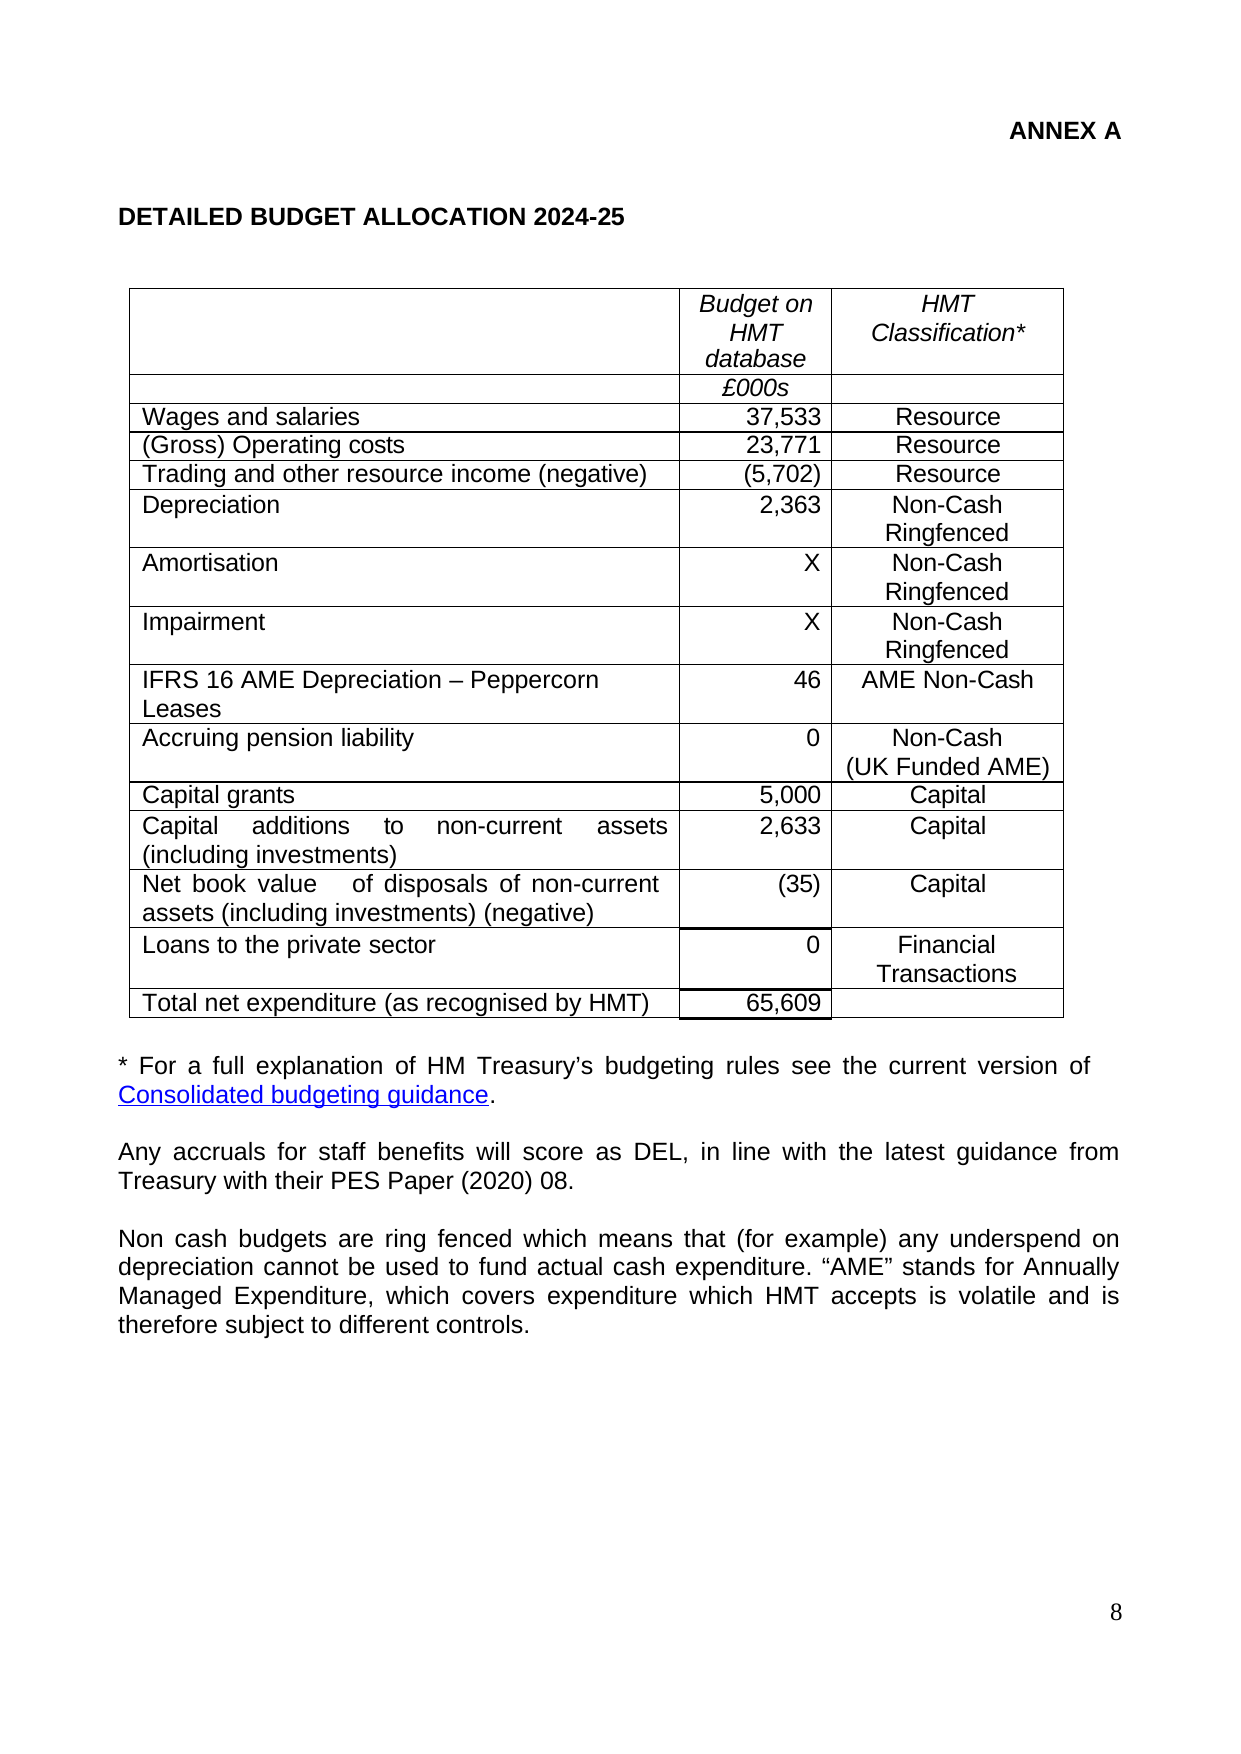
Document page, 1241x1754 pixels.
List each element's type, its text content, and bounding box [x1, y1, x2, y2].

table_cell X [680, 607, 831, 664]
table_cell IFRS 16 AME Depreciation – Peppercorn Leases [130, 665, 679, 723]
table_cell Depreciation [130, 490, 679, 547]
table_cell Resource [832, 433, 1063, 460]
table_cell Capital additions to non-current assets (including investments) [130, 811, 679, 868]
table_cell Impairment [130, 607, 679, 664]
table_cell Capital [832, 783, 1063, 810]
table_header Budget on HMT database [680, 289, 831, 374]
table_cell [130, 375, 679, 403]
table_cell Capital [832, 811, 1063, 868]
table_cell Accruing pension liability [130, 724, 679, 781]
table_header HMT Classification* [832, 289, 1063, 374]
table_cell 2,363 [680, 490, 831, 547]
table_cell Financial Transactions [832, 928, 1063, 988]
table_cell £000s [680, 375, 831, 403]
table_cell (35) [680, 870, 831, 927]
text * For a full explanation of HM Treasury’s budgeting rules see the current version of Consolidated budgeting guidance. [118, 1051, 1134, 1109]
table_header [130, 289, 679, 374]
table_cell Capital grants [130, 783, 679, 810]
table_cell Net book value of disposals of non-current assets (including investments) (negative) [130, 870, 679, 927]
text DETAILED BUDGET ALLOCATION 2024-25 [118, 202, 1134, 231]
table_cell [832, 989, 1063, 1017]
table_cell 46 [680, 665, 831, 723]
table_cell 0 [680, 724, 831, 781]
table_cell 5,000 [680, 783, 831, 810]
table_cell Resource [832, 461, 1063, 489]
table_cell Non-Cash Ringfenced [832, 607, 1063, 664]
text Non cash budgets are ring fenced which means that (for example) any underspend on depreciation cannot be used to fund actual cash expenditure. “AME” stands for Annually Managed Expenditure, which covers expenditure which HMT accepts is volatile and is therefore subject to different controls. [118, 1224, 1121, 1339]
table_cell Loans to the private sector [130, 928, 679, 988]
table_cell Non-Cash Ringfenced [832, 548, 1063, 606]
table_cell 0 [680, 930, 831, 988]
table_cell X [680, 548, 831, 606]
table_cell Wages and salaries [130, 404, 679, 431]
table_cell 37,533 [680, 404, 831, 431]
table_cell Trading and other resource income (negative) [130, 461, 679, 489]
table_cell Non-Cash (UK Funded AME) [832, 724, 1063, 781]
table_cell 23,771 [680, 433, 831, 460]
subtitle ANNEX A [106, 116, 1122, 145]
table_cell (Gross) Operating costs [130, 433, 679, 460]
text Any accruals for staff benefits will score as DEL, in line with the latest guidance from Treasury with their PES Paper (2020) 08. [118, 1137, 1122, 1195]
table_cell Total net expenditure (as recognised by HMT) [130, 989, 679, 1017]
table_cell AME Non-Cash [832, 665, 1063, 723]
table_cell (5,702) [680, 461, 831, 489]
table_cell Non-Cash Ringfenced [832, 490, 1063, 547]
table_cell Amortisation [130, 548, 679, 606]
table_cell Resource [832, 404, 1063, 431]
table_cell 2,633 [680, 811, 831, 868]
table_cell [832, 375, 1063, 403]
table_cell 65,609 [680, 991, 831, 1017]
table_cell Capital [832, 870, 1063, 927]
